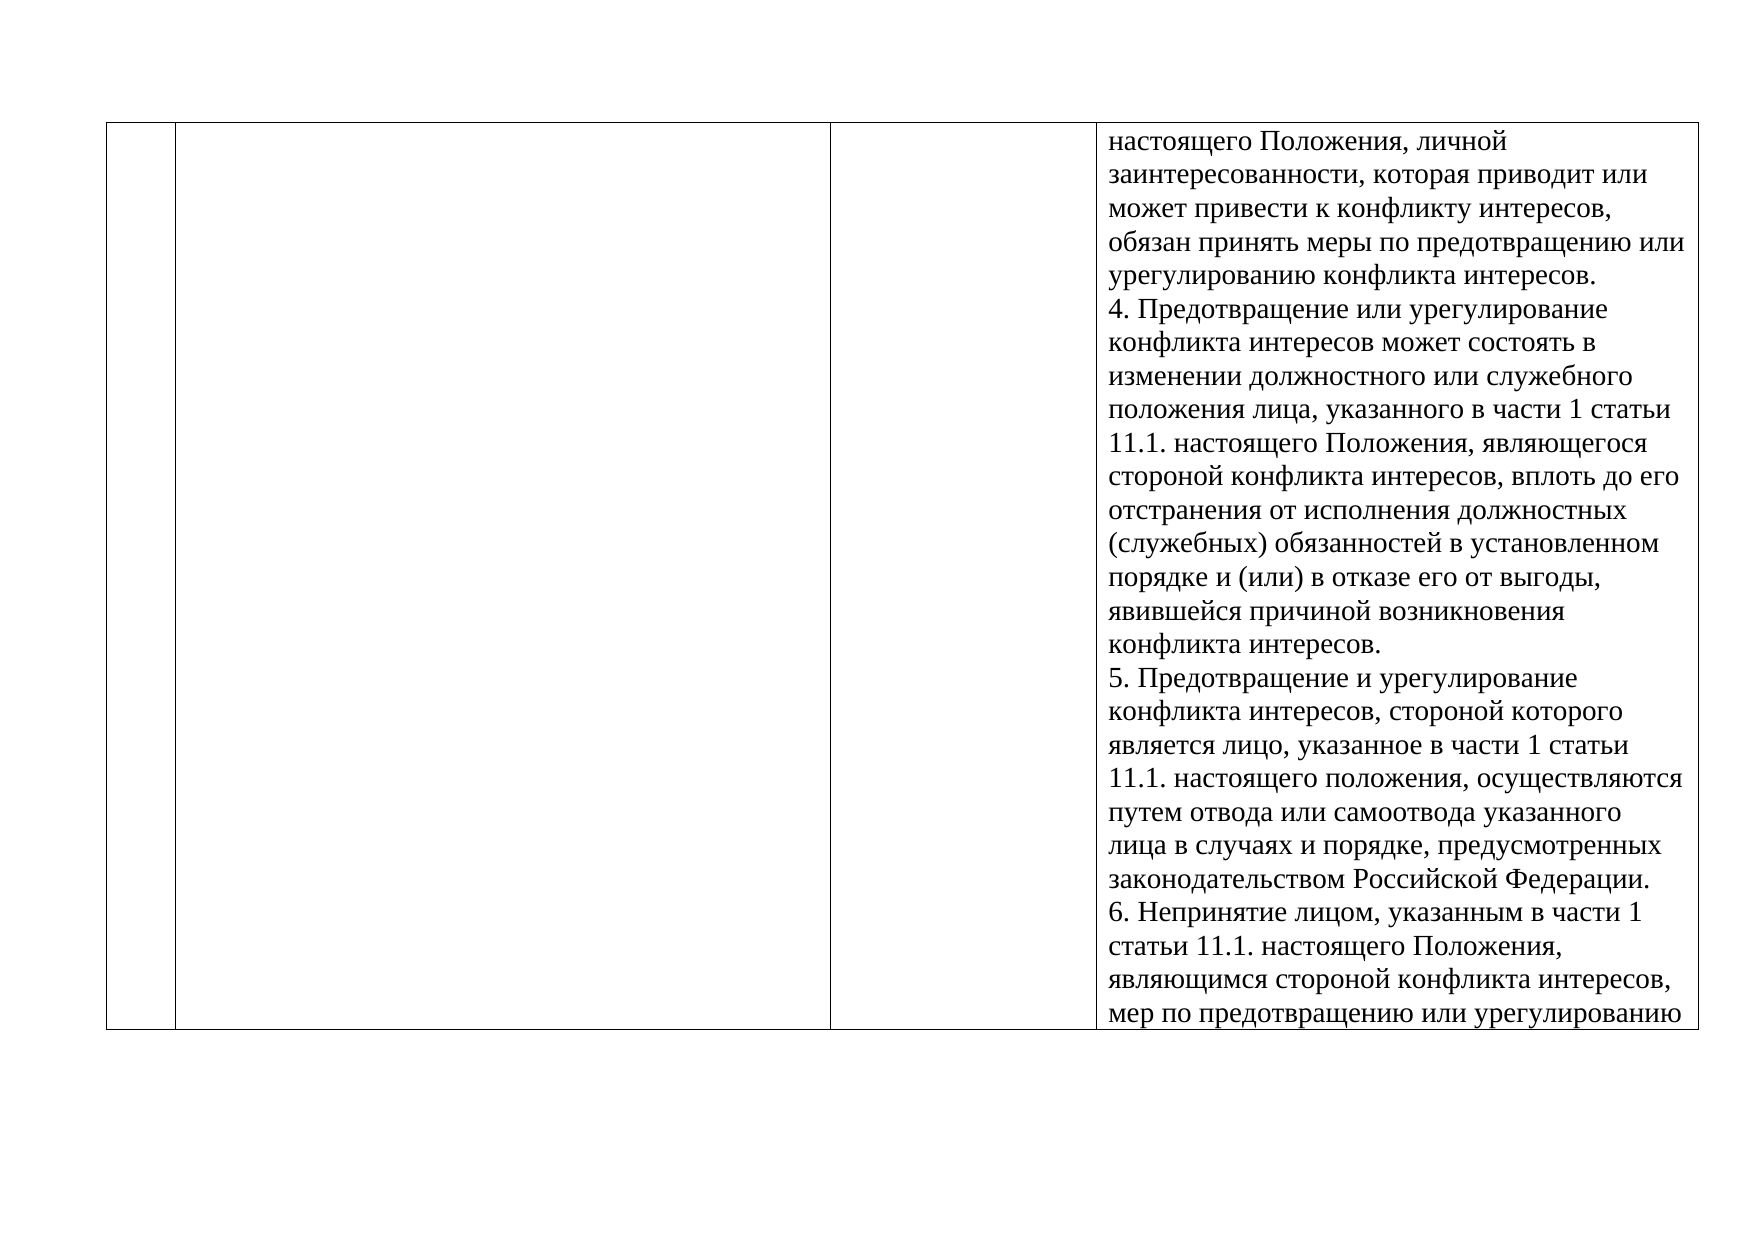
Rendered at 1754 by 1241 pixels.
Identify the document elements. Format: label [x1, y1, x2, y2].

table_cell [107, 123, 175, 1029]
table_cell [176, 123, 830, 1029]
table_cell [1097, 123, 1698, 1029]
table_cell [831, 123, 1096, 1029]
